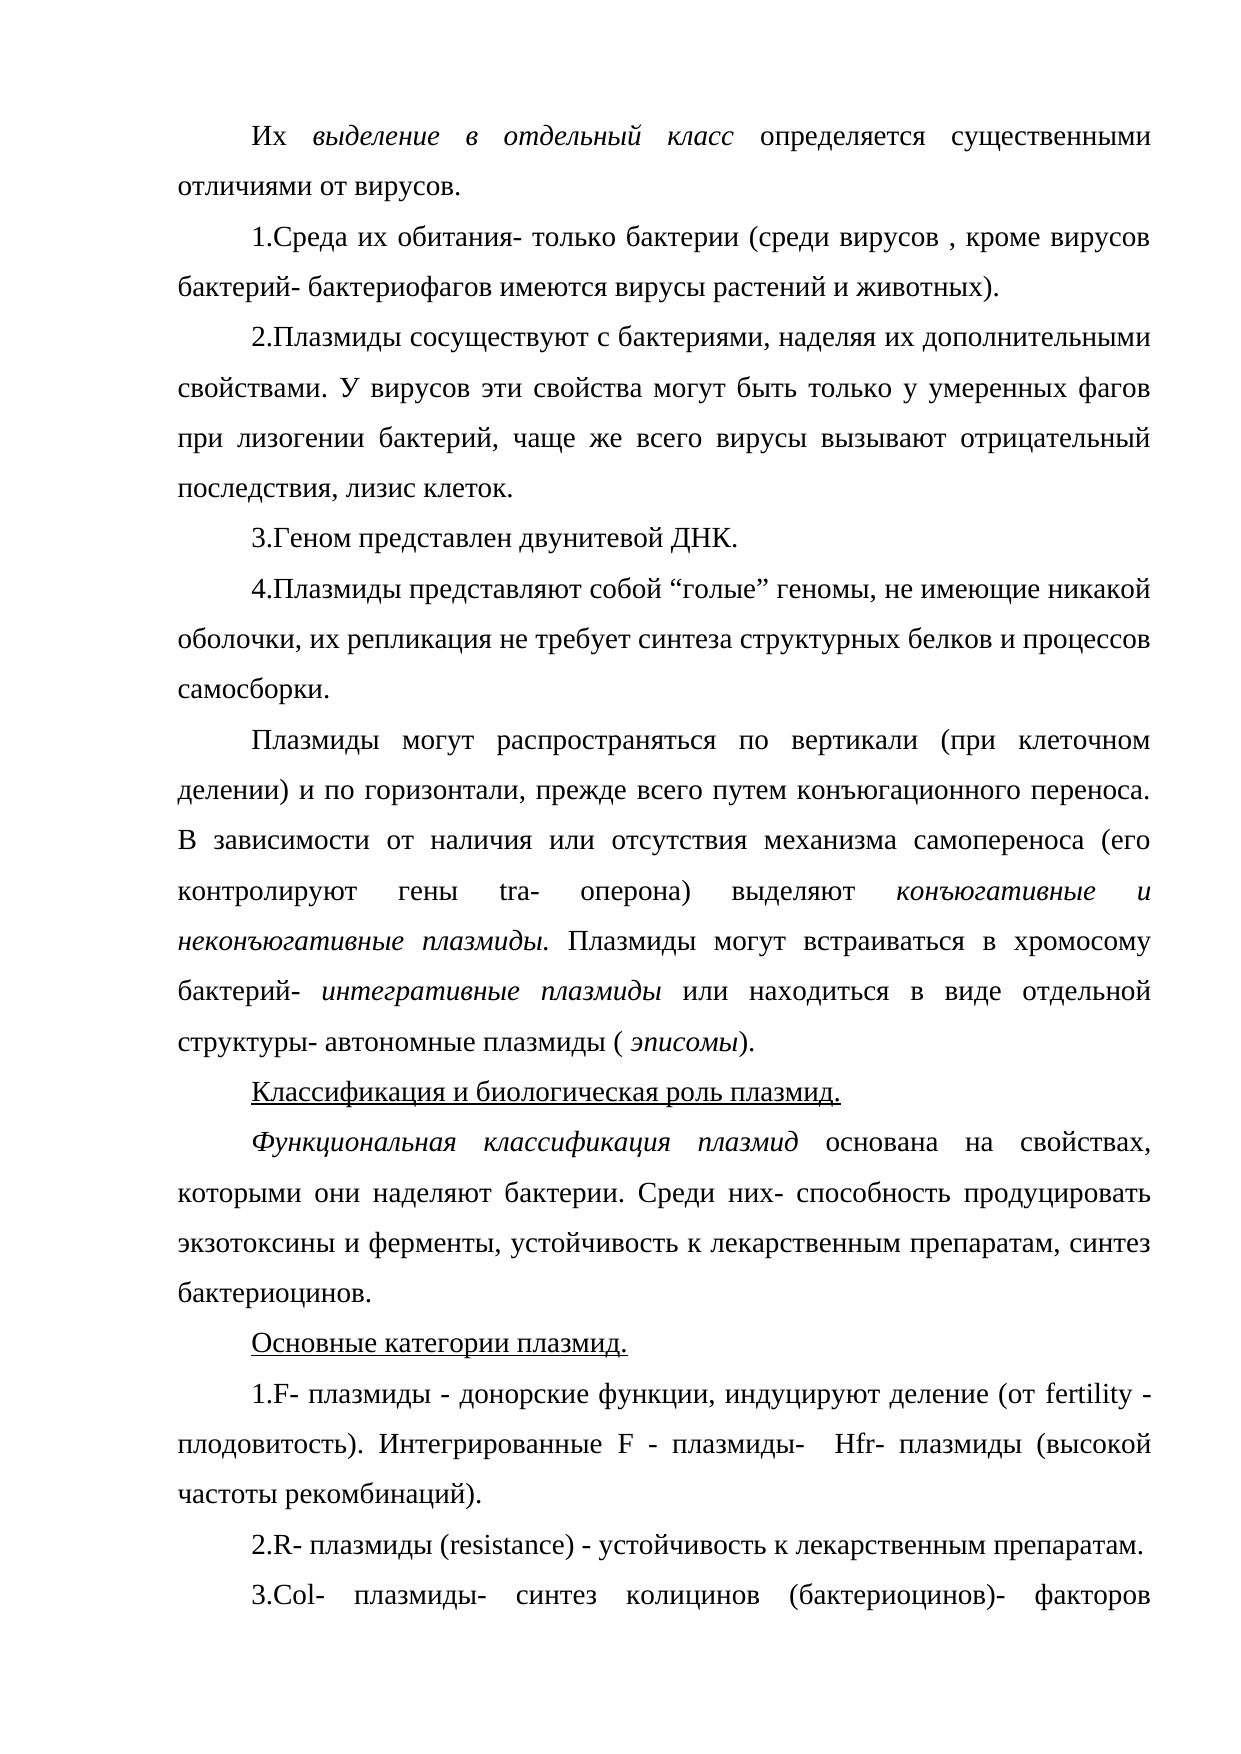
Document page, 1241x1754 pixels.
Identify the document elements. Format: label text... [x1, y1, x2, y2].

text Классификация и биологическая роль плазмид. [177, 1074, 1152, 1108]
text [177, 1577, 1152, 1611]
text 4.Плазмиды представляют собой “голые” геномы, не имеющие никакой оболочки, их репликация не требует синтеза структурных белков и процессов самосборки. [177, 571, 1152, 705]
text Их выделение в отдельный класс определяется существенными отличиями от вирусов. [177, 118, 1152, 202]
text 1.Среда их обитания- только бактерии (среди вирусов , кроме вирусов бактерий- бактериофагов имеются вирусы растений и животных). [177, 219, 1152, 303]
text 1.F- плазмиды - донорские функции, индуцируют деление (от fertility - плодовитость). Интегрированные F - плазмиды- Hfr- плазмиды (высокой частоты рекомбинаций). [177, 1376, 1152, 1510]
text Плазмиды могут распространяться по вертикали (при клеточном делении) и по горизонтали, прежде всего путем конъюгационного переноса. В зависимости от наличия или отсутствия механизма самопереноса (его контролируют гены tra- оперона) выделяют конъюгативные и неконъюгативные плазмиды. Плазмиды могут встраиваться в хромосому бактерий- интегративные плазмиды или находиться в виде отдельной структуры- автономные плазмиды ( эписомы). [177, 722, 1152, 1057]
text 2.R- плазмиды (resistance) - устойчивость к лекарственным препаратам. [177, 1527, 1152, 1560]
text 3.Геном представлен двунитевой ДНК. [177, 521, 1152, 554]
text Основные категории плазмид. [177, 1326, 1152, 1359]
text Функциональная классификация плазмид основана на свойствах, которыми они наделяют бактерии. Среди них- способность продуцировать экзотоксины и ферменты, устойчивость к лекарственным препаратам, синтез бактериоцинов. [177, 1124, 1152, 1309]
text 2.Плазмиды сосуществуют с бактериями, наделяя их дополнительными свойствами. У вирусов эти свойства могут быть только у умеренных фагов при лизогении бактерий, чаще же всего вирусы вызывают отрицательный последствия, лизис клеток. [177, 319, 1152, 504]
